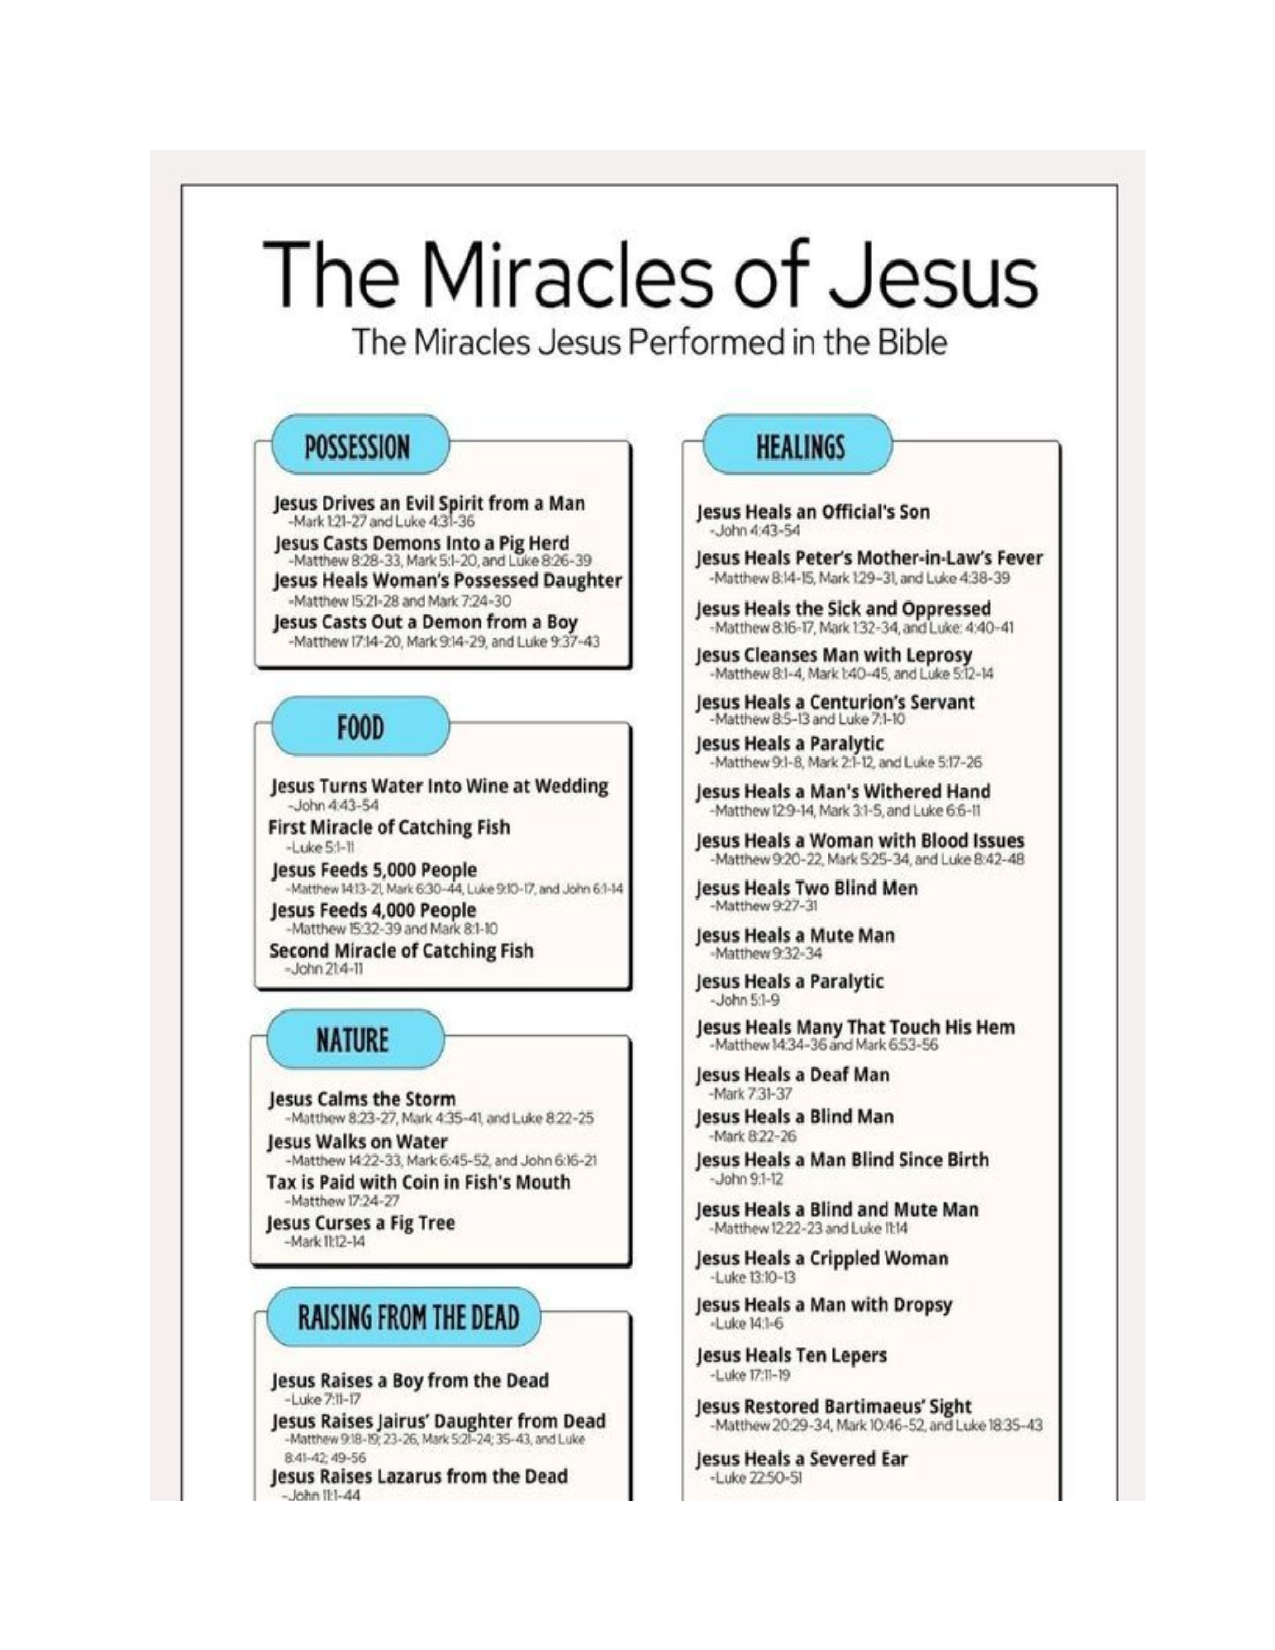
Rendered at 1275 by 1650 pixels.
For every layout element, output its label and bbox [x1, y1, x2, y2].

picture [150, 150, 1146, 1501]
